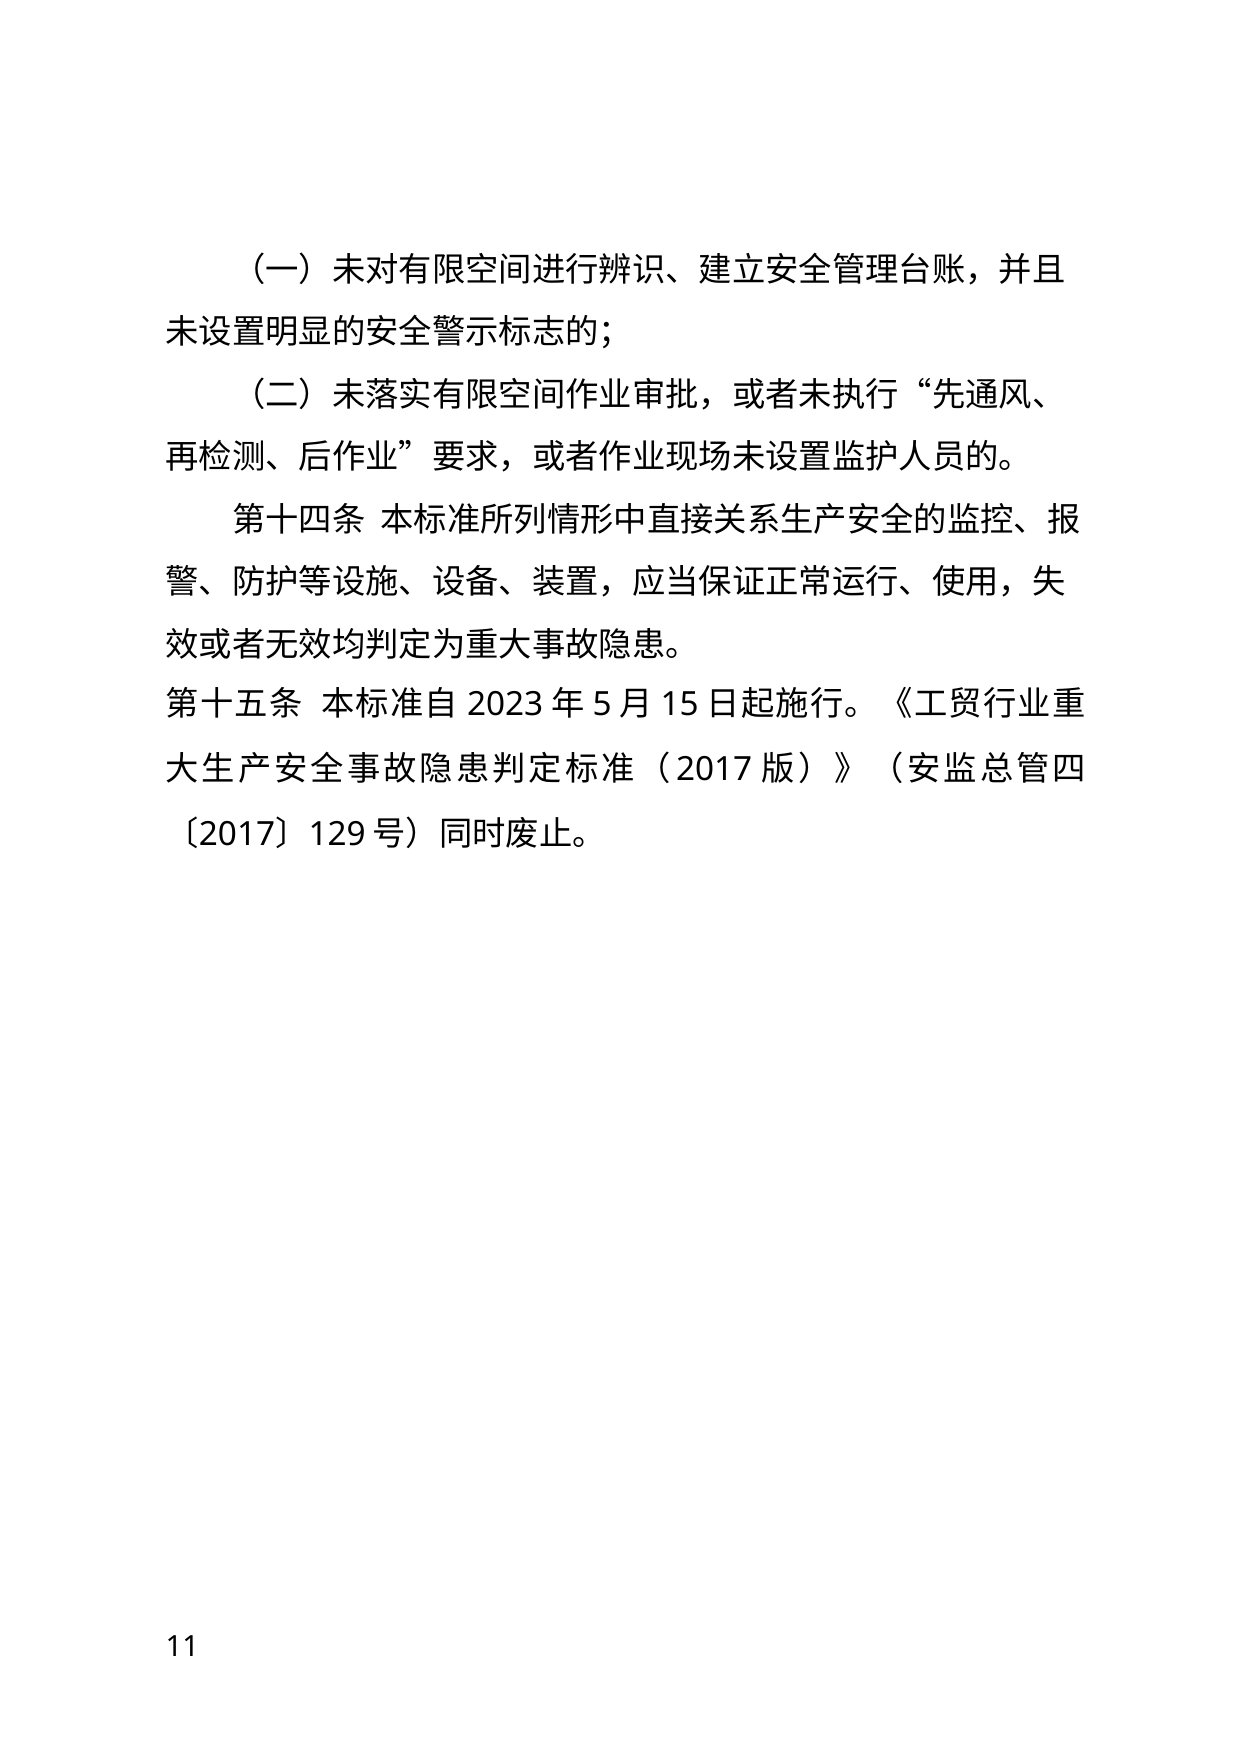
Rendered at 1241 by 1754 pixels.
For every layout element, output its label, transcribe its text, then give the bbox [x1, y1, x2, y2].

text 第十五条 本标准自2023年5月15日起施行。《工贸行业重大生产安全事故隐患判定标准（2017版）》（安监总管四〔2017〕129号）同时废止。 [165, 790, 1087, 864]
text （一）未对有限空间进行辨识、建立安全管理台账，并且未设置明显的安全警示标志的； [165, 231, 1087, 356]
text （二）未落实有限空间作业审批，或者未执行“先通风、再检测、后作业”要求，或者作业现场未设置监护人员的。 [165, 356, 1087, 481]
text 第十四条 本标准所列情形中直接关系生产安全的监控、报警、防护等设施、设备、装置，应当保证正常运行、使用，失效或者无效均判定为重大事故隐患。 [165, 481, 1087, 669]
text 第十五条 本标准自2023年5月15日起施行。《工贸行业重大生产安全事故隐患判定标准（2017版）》（安监总管四〔2017〕129号）同时废止。 [165, 669, 1087, 745]
